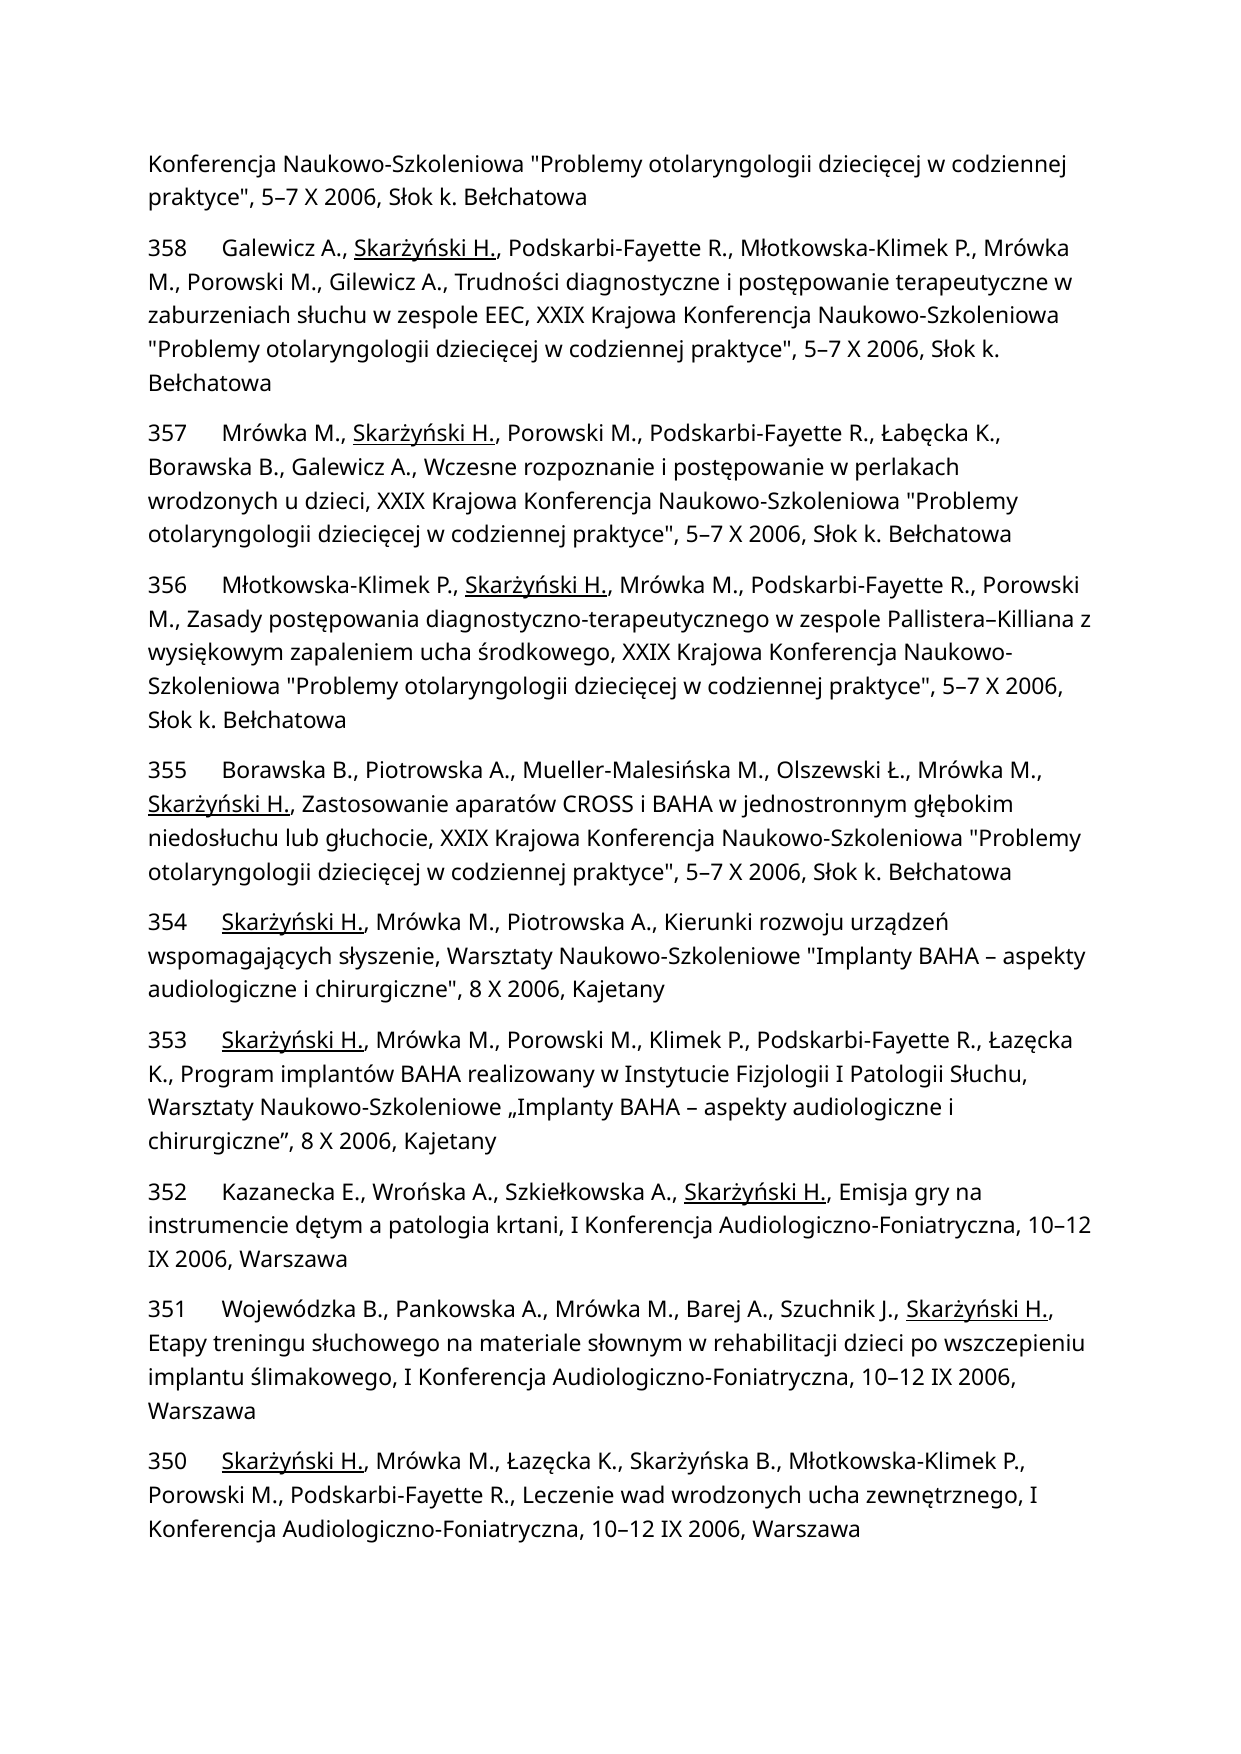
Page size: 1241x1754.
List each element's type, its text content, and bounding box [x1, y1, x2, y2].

text 358 Galewicz A., Skarżyński H., Podskarbi-Fayette R., Młotkowska-Klimek P., Mrówka M., Porowski M., Gilewicz A., Trudności diagnostyczne i postępowanie terapeutyczne w zaburzeniach słuchu w zespole EEC, XXIX Krajowa Konferencja Naukowo-Szkoleniowa "Problemy otolaryngologii dziecięcej w codziennej praktyce", 5–7 X 2006, Słok k. Bełchatowa [148, 232, 1093, 398]
text 357 Mrówka M., Skarżyński H., Porowski M., Podskarbi-Fayette R., Łabęcka K., Borawska B., Galewicz A., Wczesne rozpoznanie i postępowanie w perlakach wrodzonych u dzieci, XXIX Krajowa Konferencja Naukowo-Szkoleniowa "Problemy otolaryngologii dziecięcej w codziennej praktyce", 5–7 X 2006, Słok k. Bełchatowa [148, 417, 1093, 550]
text 354 Skarżyński H., Mrówka M., Piotrowska A., Kierunki rozwoju urządzeń wspomagających słyszenie, Warsztaty Naukowo-Szkoleniowe "Implanty BAHA – aspekty audiologiczne i chirurgiczne", 8 X 2006, Kajetany [148, 906, 1093, 1005]
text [148, 148, 1093, 213]
text 355 Borawska B., Piotrowska A., Mueller-Malesińska M., Olszewski Ł., Mrówka M., Skarżyński H., Zastosowanie aparatów CROSS i BAHA w jednostronnym głębokim niedosłuchu lub głuchocie, XXIX Krajowa Konferencja Naukowo-Szkoleniowa "Problemy otolaryngologii dziecięcej w codziennej praktyce", 5–7 X 2006, Słok k. Bełchatowa [148, 754, 1093, 887]
text 350 Skarżyński H., Mrówka M., Łazęcka K., Skarżyńska B., Młotkowska-Klimek P., Porowski M., Podskarbi-Fayette R., Leczenie wad wrodzonych ucha zewnętrznego, I Konferencja Audiologiczno-Foniatryczna, 10–12 IX 2006, Warszawa [148, 1445, 1093, 1544]
text 353 Skarżyński H., Mrówka M., Porowski M., Klimek P., Podskarbi-Fayette R., Łazęcka K., Program implantów BAHA realizowany w Instytucie Fizjologii I Patologii Słuchu, Warsztaty Naukowo-Szkoleniowe „Implanty BAHA – aspekty audiologiczne i chirurgiczne”, 8 X 2006, Kajetany [148, 1024, 1093, 1156]
text 356 Młotkowska-Klimek P., Skarżyński H., Mrówka M., Podskarbi-Fayette R., Porowski M., Zasady postępowania diagnostyczno-terapeutycznego w zespole Pallistera–Killiana z wysiękowym zapaleniem ucha środkowego, XXIX Krajowa Konferencja Naukowo-Szkoleniowa "Problemy otolaryngologii dziecięcej w codziennej praktyce", 5–7 X 2006, Słok k. Bełchatowa [148, 569, 1093, 735]
text 352 Kazanecka E., Wrońska A., Szkiełkowska A., Skarżyński H., Emisja gry na instrumencie dętym a patologia krtani, I Konferencja Audiologiczno-Foniatryczna, 10–12 IX 2006, Warszawa [148, 1176, 1093, 1274]
text 351 Wojewódzka B., Pankowska A., Mrówka M., Barej A., Szuchnik J., Skarżyński H., Etapy treningu słuchowego na materiale słownym w rehabilitacji dzieci po wszczepieniu implantu ślimakowego, I Konferencja Audiologiczno-Foniatryczna, 10–12 IX 2006, Warszawa [148, 1293, 1093, 1426]
